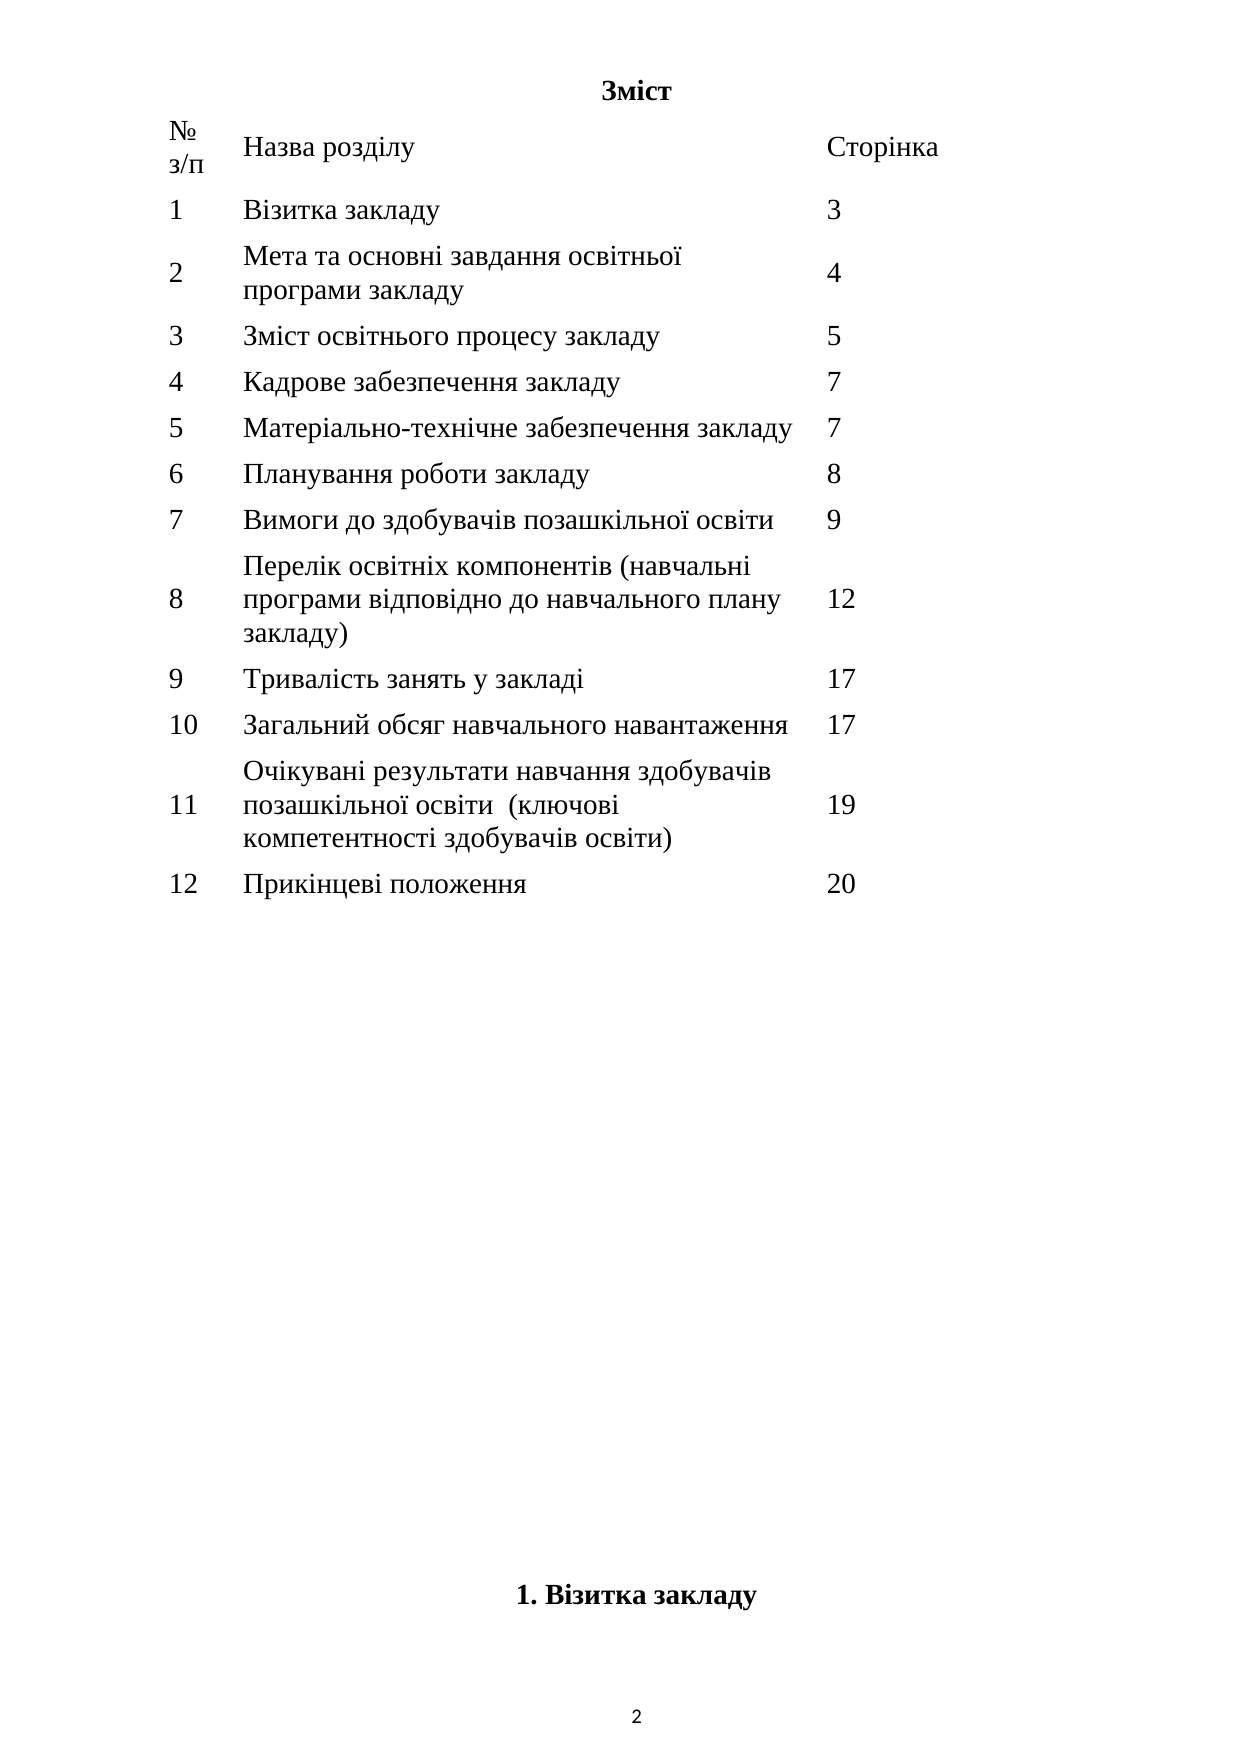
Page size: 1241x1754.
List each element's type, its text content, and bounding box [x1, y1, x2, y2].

table_cell 2 [161, 232, 235, 312]
table_cell 7 [819, 358, 959, 404]
table_cell 20 [819, 860, 959, 906]
table_cell Кадрове забезпечення закладу [235, 358, 819, 404]
table_cell 3 [161, 312, 235, 358]
table_cell 1 [161, 186, 235, 232]
table_cell 6 [161, 450, 235, 496]
table_cell 11 [161, 747, 235, 860]
table_cell 9 [819, 496, 959, 542]
table_cell 7 [161, 496, 235, 542]
table_cell 10 [161, 701, 235, 747]
table_cell Перелік освітніх компонентів (навчальні програми відповідно до навчального плану закладу) [235, 542, 819, 655]
table_cell Загальний обсяг навчального навантаження [235, 701, 819, 747]
table_cell 4 [819, 232, 959, 312]
table_cell Тривалість занять у закладі [235, 655, 819, 701]
table_cell Прикінцеві положення [235, 860, 819, 906]
table_cell 8 [819, 450, 959, 496]
table_cell Вимоги до здобувачів позашкільної освіти [235, 496, 819, 542]
table_cell 12 [819, 542, 959, 655]
table_cell Зміст освітнього процесу закладу [235, 312, 819, 358]
table_header № з/п [161, 106, 235, 186]
table_cell 12 [161, 860, 235, 906]
table_cell 3 [819, 186, 959, 232]
table_cell 9 [161, 655, 235, 701]
table_cell Планування роботи закладу [235, 450, 819, 496]
table_cell 7 [819, 404, 959, 450]
table_cell 17 [819, 655, 959, 701]
table_cell 5 [819, 312, 959, 358]
table_cell Мета та основні завдання освітньої програми закладу [235, 232, 819, 312]
table_cell 17 [819, 701, 959, 747]
text 1. Візитка закладу [150, 1577, 1123, 1611]
table_cell Візитка закладу [235, 186, 819, 232]
table_cell 5 [161, 404, 235, 450]
table_cell 19 [819, 747, 959, 860]
table_cell Очікувані результати навчання здобувачів позашкільної освіти (ключові компетентності здобувачів освіти) [235, 747, 819, 860]
table_cell 8 [161, 542, 235, 655]
table_header Назва розділу [235, 106, 819, 186]
text Зміст [150, 73, 1123, 106]
table_cell Матеріально-технічне забезпечення закладу [235, 404, 819, 450]
table_header Сторінка [819, 106, 959, 186]
table_cell 4 [161, 358, 235, 404]
